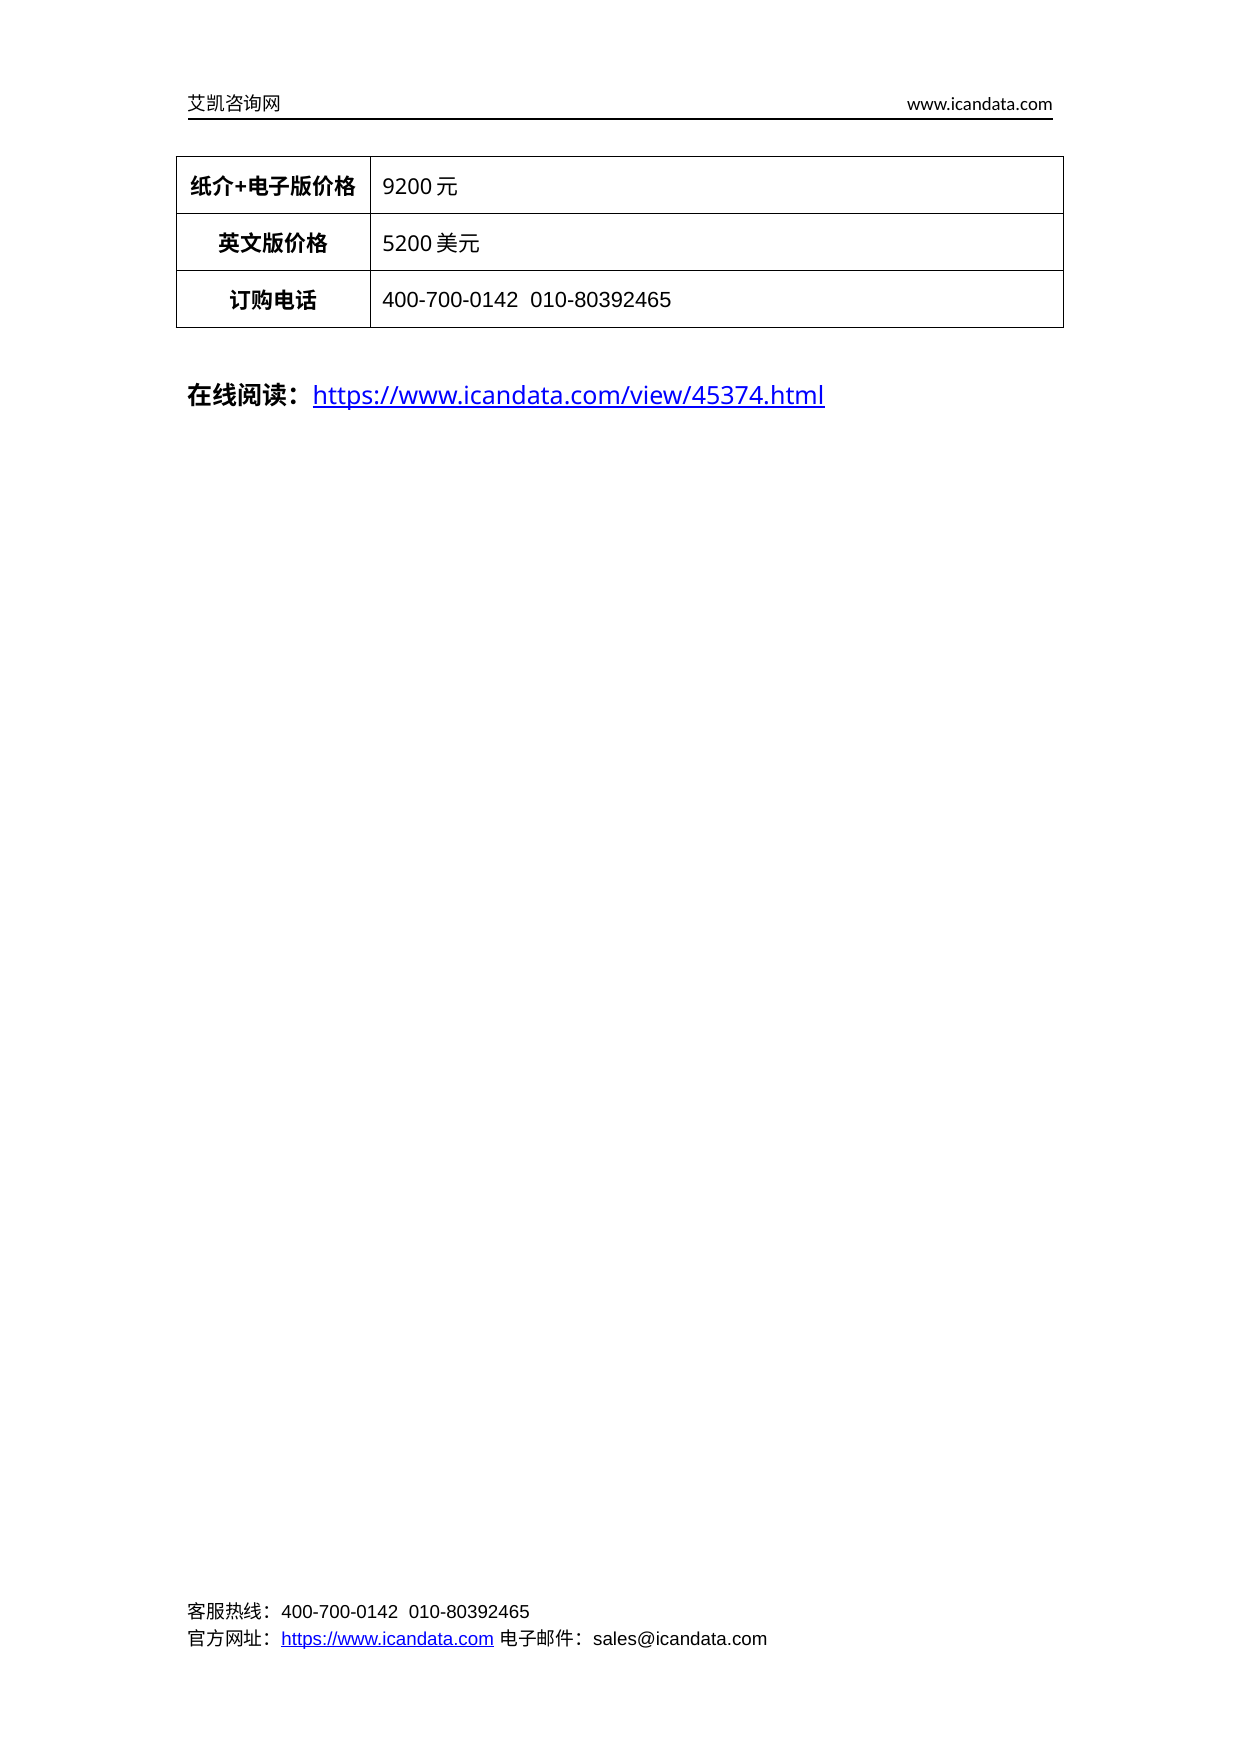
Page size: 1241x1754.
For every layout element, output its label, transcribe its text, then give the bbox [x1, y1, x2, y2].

table_cell 订购电话 [177, 271, 370, 327]
table_cell 5200美元 [371, 214, 1063, 270]
table_cell 纸介+电子版价格 [177, 157, 370, 213]
table_cell 英文版价格 [177, 214, 370, 270]
table_cell 400-700-0142 010-80392465 [371, 271, 1063, 327]
text 在线阅读：https://www.icandata.com/view/45374.html [187, 361, 1053, 426]
table_cell 9200元 [371, 157, 1063, 213]
